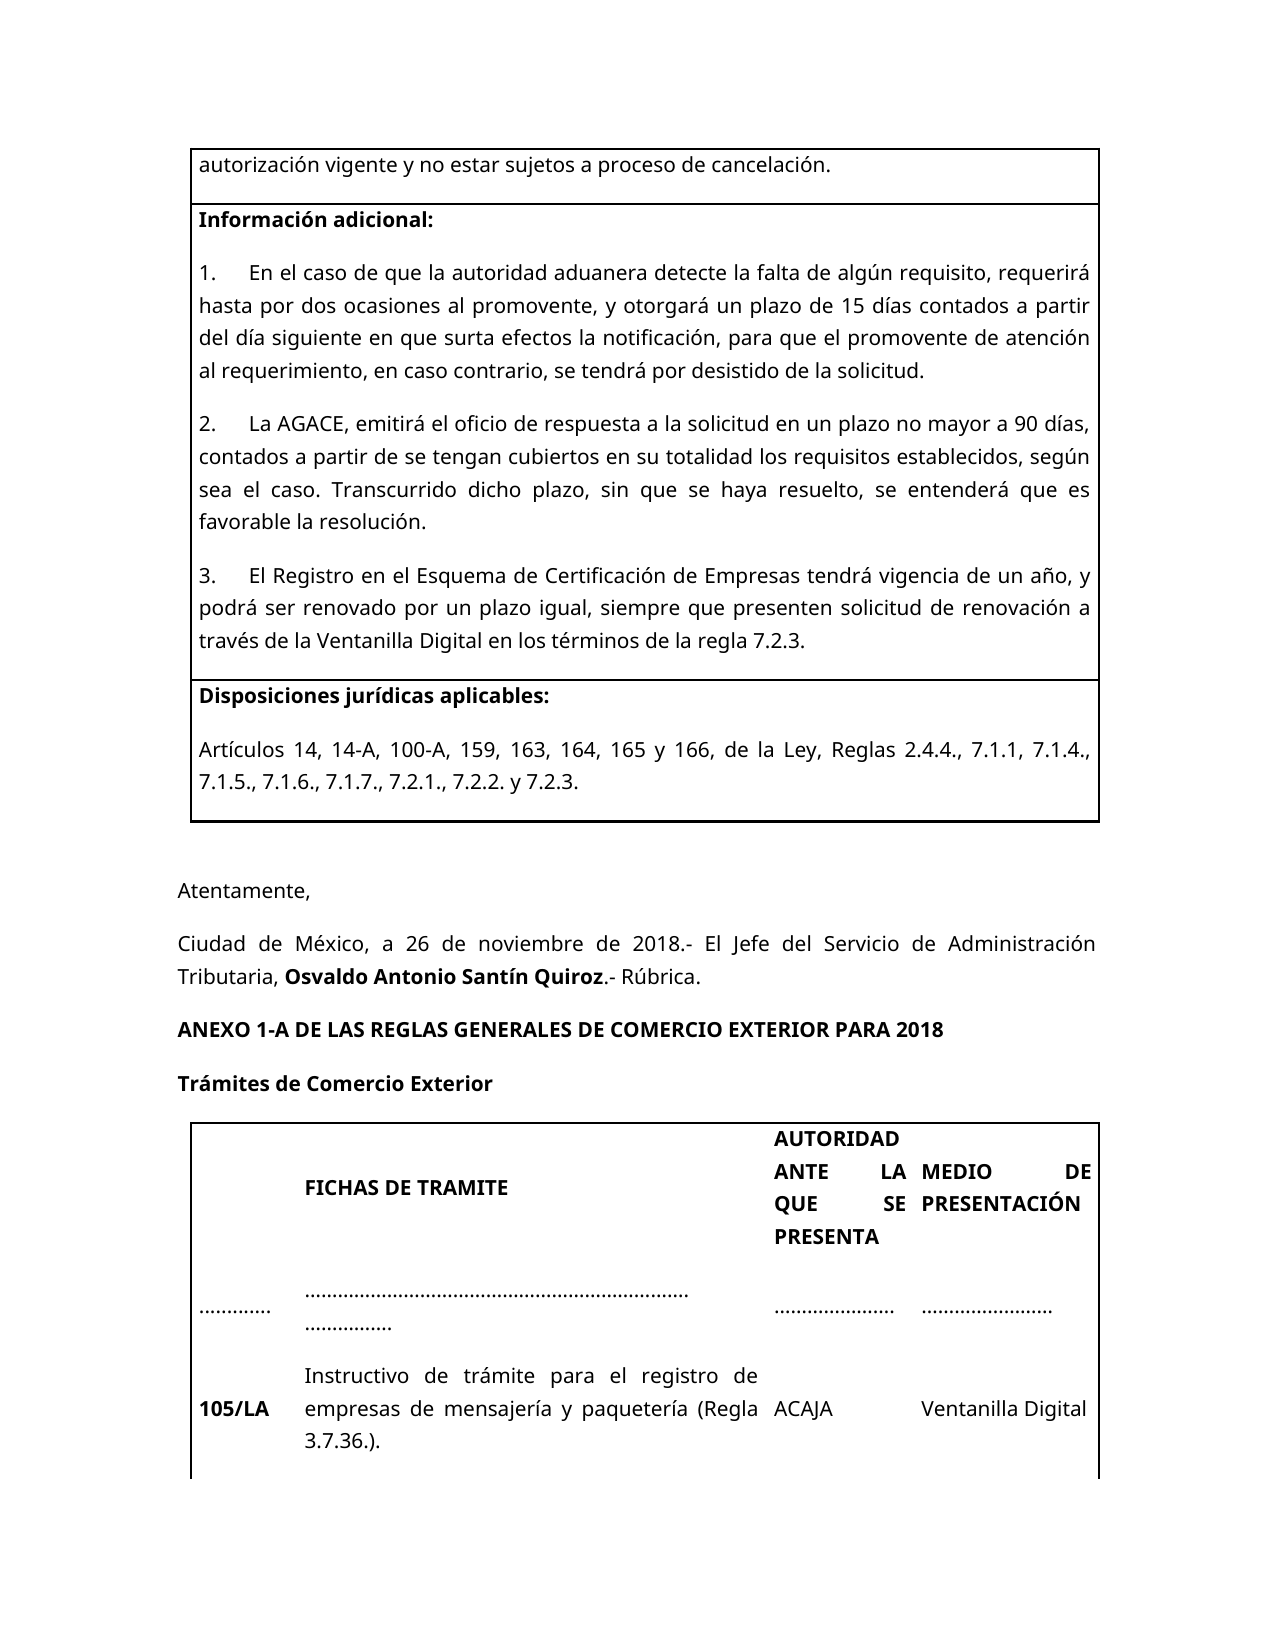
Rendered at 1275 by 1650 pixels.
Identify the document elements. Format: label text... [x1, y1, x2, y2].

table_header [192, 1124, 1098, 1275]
text ANEXO 1-A DE LAS REGLAS GENERALES DE COMERCIO EXTERIOR PARA 2018 [177, 1015, 1098, 1044]
text Atentamente, [177, 876, 1098, 904]
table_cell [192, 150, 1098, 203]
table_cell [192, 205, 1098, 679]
text Ciudad de México, a 26 de noviembre de 2018.- El Jefe del Servicio de Administración Tributaria, Osvaldo Antonio Santín Quiroz.- Rúbrica. [177, 929, 1098, 990]
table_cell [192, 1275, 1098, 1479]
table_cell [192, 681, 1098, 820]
text Trámites de Comercio Exterior [177, 1069, 1098, 1097]
